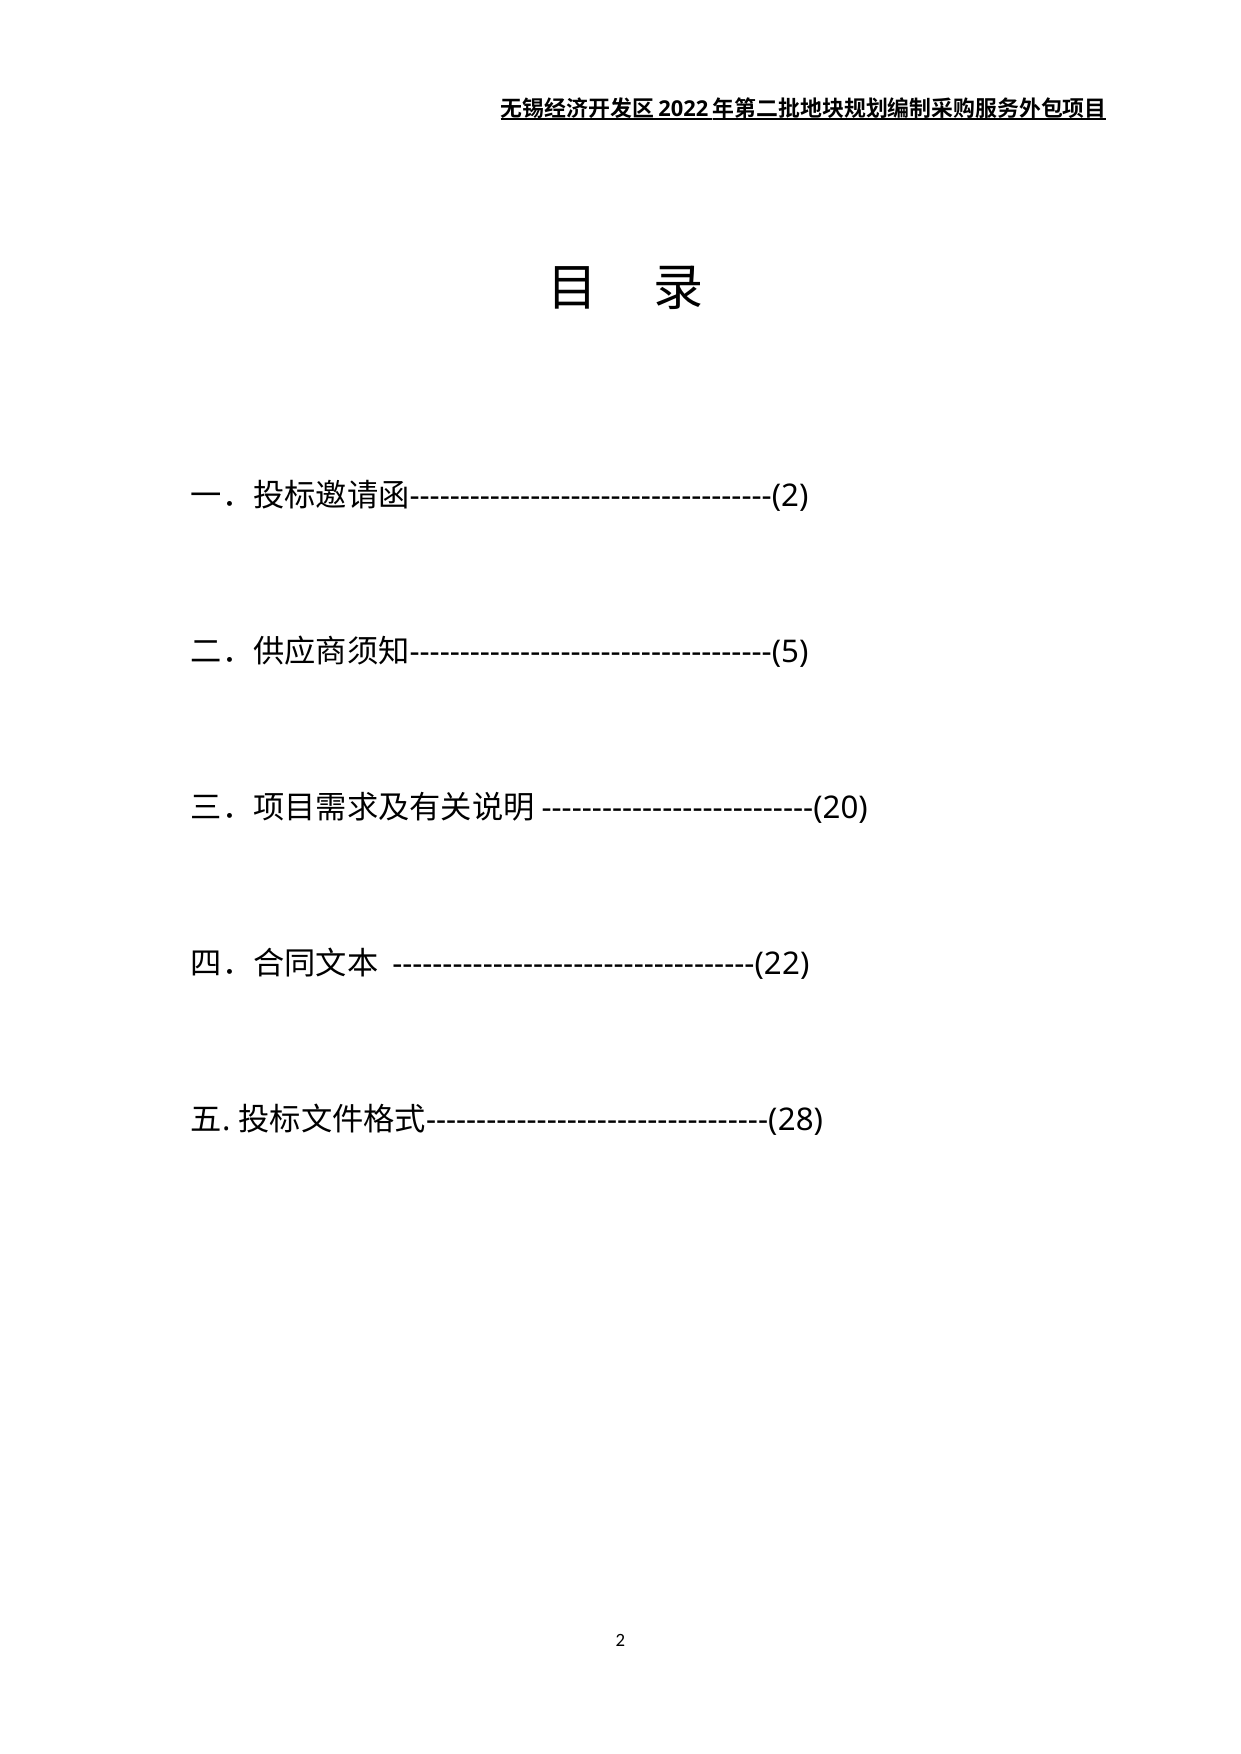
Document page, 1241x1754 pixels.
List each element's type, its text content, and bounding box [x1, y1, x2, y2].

text 二．供应商须知------------------------------------(5) [144, 617, 1106, 682]
text 四．合同文本 ------------------------------------(22) [144, 928, 1106, 993]
text 目 录 [144, 234, 1106, 332]
text 三．项目需求及有关说明 ---------------------------(20) [144, 772, 1106, 837]
text 一．投标邀请函------------------------------------(2) [144, 461, 1106, 526]
text 五. 投标文件格式----------------------------------(28) [144, 1084, 1106, 1149]
